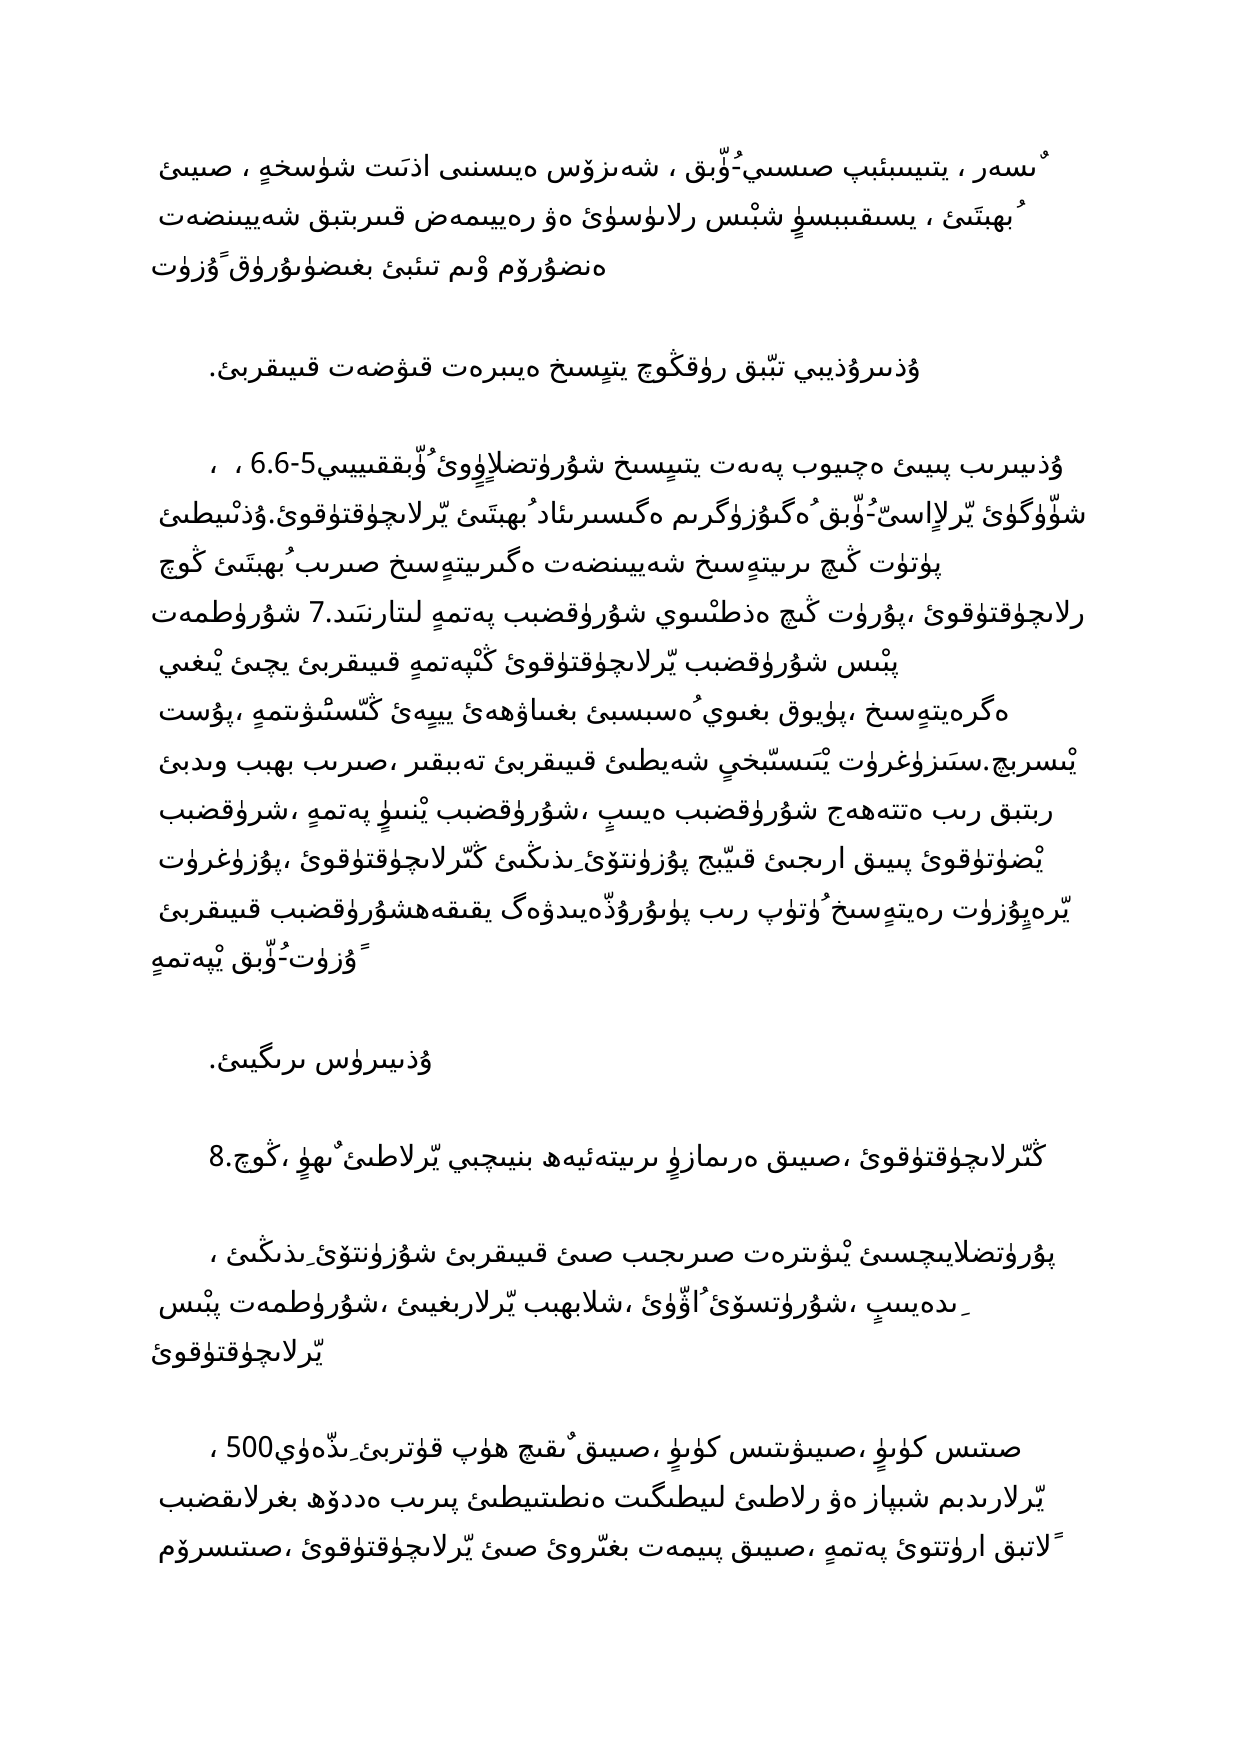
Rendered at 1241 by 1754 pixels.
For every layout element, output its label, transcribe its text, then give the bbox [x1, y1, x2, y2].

text .ۇذىىرۇذيبي تبّبق رۈقڭوچ يتىٍسىخ ەيىبرەت قىۋضەت قىيىقربئ [150, 345, 1090, 388]
text ، ۇذىيىرىب پىيىئ ەچىيوب پەىەت يتىىٍسىخ شۇرۈتضلاٍۈٍوئ ُۈّبققىييىي5-6.6 ، شۈّۈگۈئ يّرلاٍاسىّ-ُۈّبق ُەگىۇزۈگرىم ەگىسىرىئاد ُبھبتَىئ يّرلاىچۈقتۈقوئ.ۇذىْىيطىئ پۈتۈت ڭىچ ىرىيتەٍسىخ شەييىنضەت ەگىرىيتەٍسىخ صىرىب ُبھبتَىئ ڭوچ رلاىچۈقتۈقوئ ،پۇرۈت ڭىچ ەذطىْىىوي شۇرۈقضبب پەتمەٍ لىتارنىَىد.7 شۇرۈطمەت پبْىس شۇرۈقضبب يّرلاىچۈقتۈقوئ ڭىْپەتمەٍ قىيىقربئ يچىئ يْىغىي ەگرەيتەٍسىخ ،پۈيوق بغىوي ُەسبسبئ بغىىاۋھەئ ييىٍەئ ڭىّسىَْىۋىتمەٍ ،پۇست يْىسربچ.سىَىزۈغرۈت يْىَىسىّبخىٍ شەيطىئ قىيىقربئ تەببقىر ،صىرىب بھبب وىدبئ ربتبق رىب ەتتەھەج شۇرۈقضبب ەيىىبٍ ،شۇرۈقضبب يْنىىۈٍ پەتمەٍ ،شرۈقضبب يْضۈتۈقوئ پىيىق ارىجىئ قىيّبج پۇزۈنتۆئ ِىذىڭىئ ڭىّرلاىچۈقتۈقوئ ،پۇزۈغرۈت يّرەيٍۇزۈت رەيتەٍسىخ ُۈتۈپ رىب پۈىۇرۇذّەيىدۋەگ يقىقەھشۇرۈقضبب قىيىقربئ ًۇزۈت-ُۈّبق يْپەتمەٍ [150, 448, 1090, 979]
text ،پۇرۈتضلايىچسىئ يْىۋىترەت صىرىجىب صىئ قىيىقربئ شۇزۈنتۆئ ِىذىڭىئ ِىدەيىىبٍ ،شۇرۈتسۆئ ُاۋّۈئ ،شلابھبب يّرلاربغيىئ ،شۇرۈطمەت پبْىس يّرلاىچۈقتۈقوئ [150, 1237, 1090, 1373]
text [150, 1432, 1090, 1568]
text ڭىّرلاىچۈقتۈقوئ ،صىيىق ەرىمازۈٍ ىرىيتەئيەھ بنيىچبي يّرلاطىئ ٌىھۈٍ ،ڭوچ.8 [150, 1140, 1090, 1178]
text .ۇذىيىرۈس ىرىگيىئ [150, 1038, 1090, 1081]
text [150, 150, 1090, 287]
